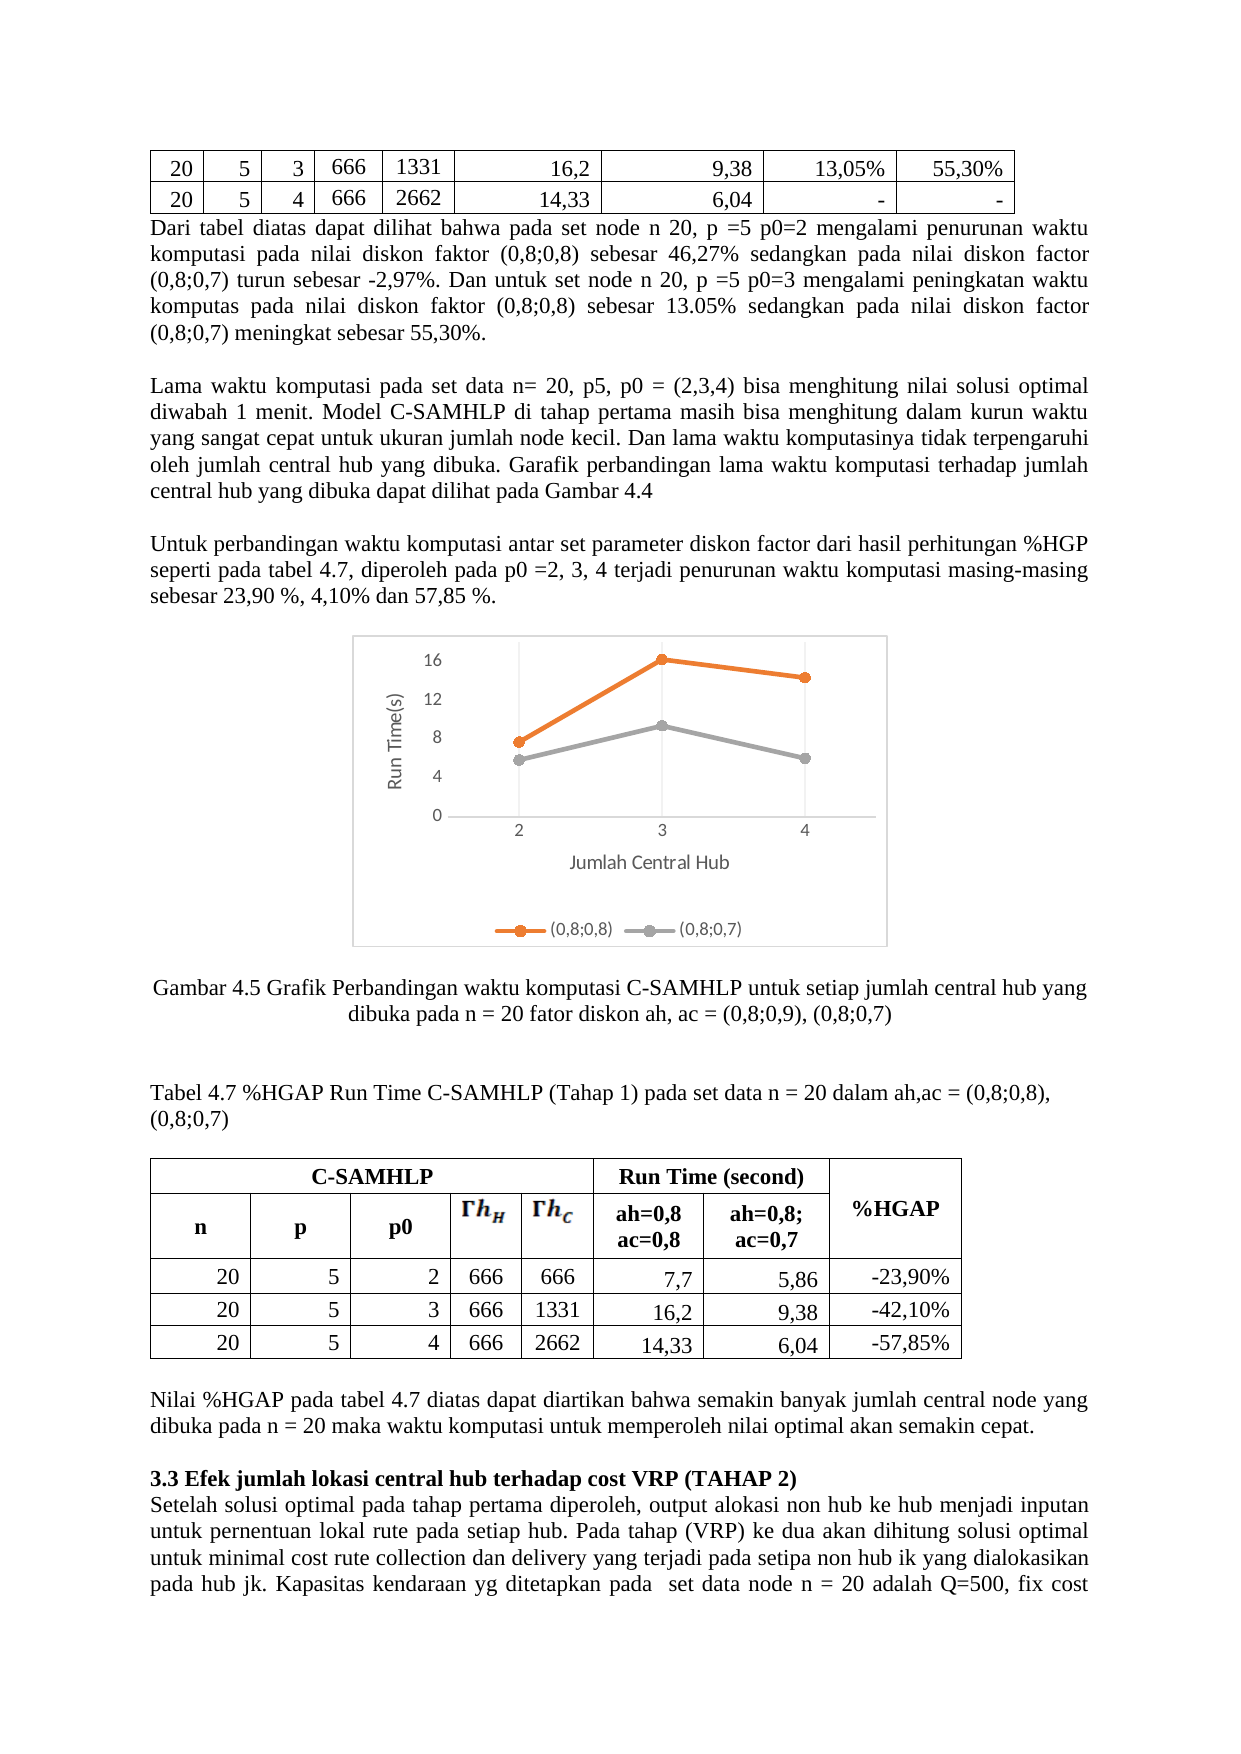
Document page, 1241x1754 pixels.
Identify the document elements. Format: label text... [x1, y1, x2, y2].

text Nilai %HGAP pada tabel 4.7 diatas dapat diartikan bahwa semakin banyak jumlah central node yang dibuka pada n = 20 maka waktu komputasi untuk memperoleh nilai optimal akan semakin cepat. [150, 1386, 1090, 1438]
picture [532, 1193, 575, 1225]
table_cell 2662 [522, 1326, 593, 1358]
text Dari tabel diatas dapat dilihat bahwa pada set node n 20, p =5 p0=2 mengalami penurunan waktu komputasi pada nilai diskon faktor (0,8;0,8) sebesar 46,27% sedangkan pada nilai diskon factor (0,8;0,7) turun sebesar -2,97%. Dan untuk set node n 20, p =5 p0=3 mengalami peningkatan waktu komputas pada nilai diskon faktor (0,8;0,8) sebesar 13.05% sedangkan pada nilai diskon factor (0,8;0,7) meningkat sebesar 55,30%. [150, 213, 1090, 345]
table_cell n [151, 1194, 250, 1258]
table_cell - [764, 182, 896, 212]
table_cell 4 [262, 182, 314, 212]
picture [461, 1193, 508, 1225]
table_cell 6,04 [704, 1326, 829, 1358]
text 3.3 Efek jumlah lokasi central hub terhadap cost VRP (TAHAP 2) [150, 1465, 1090, 1491]
table_cell 3 [262, 151, 314, 181]
table_cell 666 [451, 1326, 521, 1358]
table_cell [451, 1194, 521, 1258]
table_header %HGAP [830, 1159, 961, 1258]
text Lama waktu komputasi pada set data n= 20, p5, p0 = (2,3,4) bisa menghitung nilai solusi optimal diwabah 1 menit. Model C-SAMHLP di tahap pertama masih bisa menghitung dalam kurun waktu yang sangat cepat untuk ukuran jumlah node kecil. Dan lama waktu komputasinya tidak terpengaruhi oleh jumlah central hub yang dibuka. Garafik perbandingan lama waktu komputasi terhadap jumlah central hub yang dibuka dapat dilihat pada Gambar 4.4 [150, 372, 1090, 503]
table_cell 5 [204, 151, 261, 181]
table_cell -42,10% [830, 1294, 961, 1325]
table_cell 7,7 [594, 1259, 703, 1293]
table_cell 5 [251, 1259, 350, 1293]
table_header Run Time (second) [594, 1159, 829, 1193]
table_cell 20 [151, 1326, 250, 1358]
table_cell 5 [251, 1326, 350, 1358]
table_cell p [251, 1194, 350, 1258]
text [150, 1491, 1090, 1596]
table_cell ah=0,8; ac=0,7 [704, 1194, 829, 1258]
table_cell p0 [351, 1194, 450, 1258]
text Tabel 4.7 %HGAP Run Time C-SAMHLP (Tahap 1) pada set data n = 20 dalam ah,ac = (0,8;0,8),(0,8;0,7) [150, 1079, 1090, 1132]
text Gambar 4.5 Grafik Perbandingan waktu komputasi C-SAMHLP untuk setiap jumlah central hub yang dibuka pada n = 20 fator diskon ah, ac = (0,8;0,9), (0,8;0,7) [150, 974, 1090, 1026]
table_cell -23,90% [830, 1259, 961, 1293]
table_cell 666 [315, 182, 382, 212]
text Untuk perbandingan waktu komputasi antar set parameter diskon factor dari hasil perhitungan %HGP seperti pada tabel 4.7, diperoleh pada p0 =2, 3, 4 terjadi penurunan waktu komputasi masing-masing sebesar 23,90 %, 4,10% dan 57,85 %. [150, 530, 1090, 609]
table_cell 2662 [383, 182, 454, 212]
table_cell 9,38 [602, 151, 763, 181]
table_cell -57,85% [830, 1326, 961, 1358]
table_cell 14,33 [594, 1326, 703, 1358]
table_cell - [897, 182, 1014, 212]
table_cell 20 [151, 1259, 250, 1293]
table_cell 1331 [383, 151, 454, 181]
table_cell 14,33 [455, 182, 601, 212]
table_cell [522, 1194, 593, 1258]
table_cell 666 [451, 1294, 521, 1325]
table_cell 666 [315, 151, 382, 181]
table_cell 5,86 [704, 1259, 829, 1293]
table_cell 13,05% [764, 151, 896, 181]
table_cell 6,04 [602, 182, 763, 212]
table_cell 666 [451, 1259, 521, 1293]
table_cell 2 [351, 1259, 450, 1293]
table_cell 20 [151, 1294, 250, 1325]
table_cell 20 [151, 151, 203, 181]
table_cell 16,2 [594, 1294, 703, 1325]
table_cell 5 [204, 182, 261, 212]
table_cell 3 [351, 1294, 450, 1325]
table_cell 5 [251, 1294, 350, 1325]
table_cell 666 [522, 1259, 593, 1293]
table_cell 16,2 [455, 151, 601, 181]
table_cell 9,38 [704, 1294, 829, 1325]
table_cell 1331 [522, 1294, 593, 1325]
table_header C-SAMHLP [151, 1159, 593, 1193]
table_cell ah=0,8 ac=0,8 [594, 1194, 703, 1258]
table_cell 55,30% [897, 151, 1014, 181]
table_cell 20 [151, 182, 203, 212]
table_cell 4 [351, 1326, 450, 1358]
